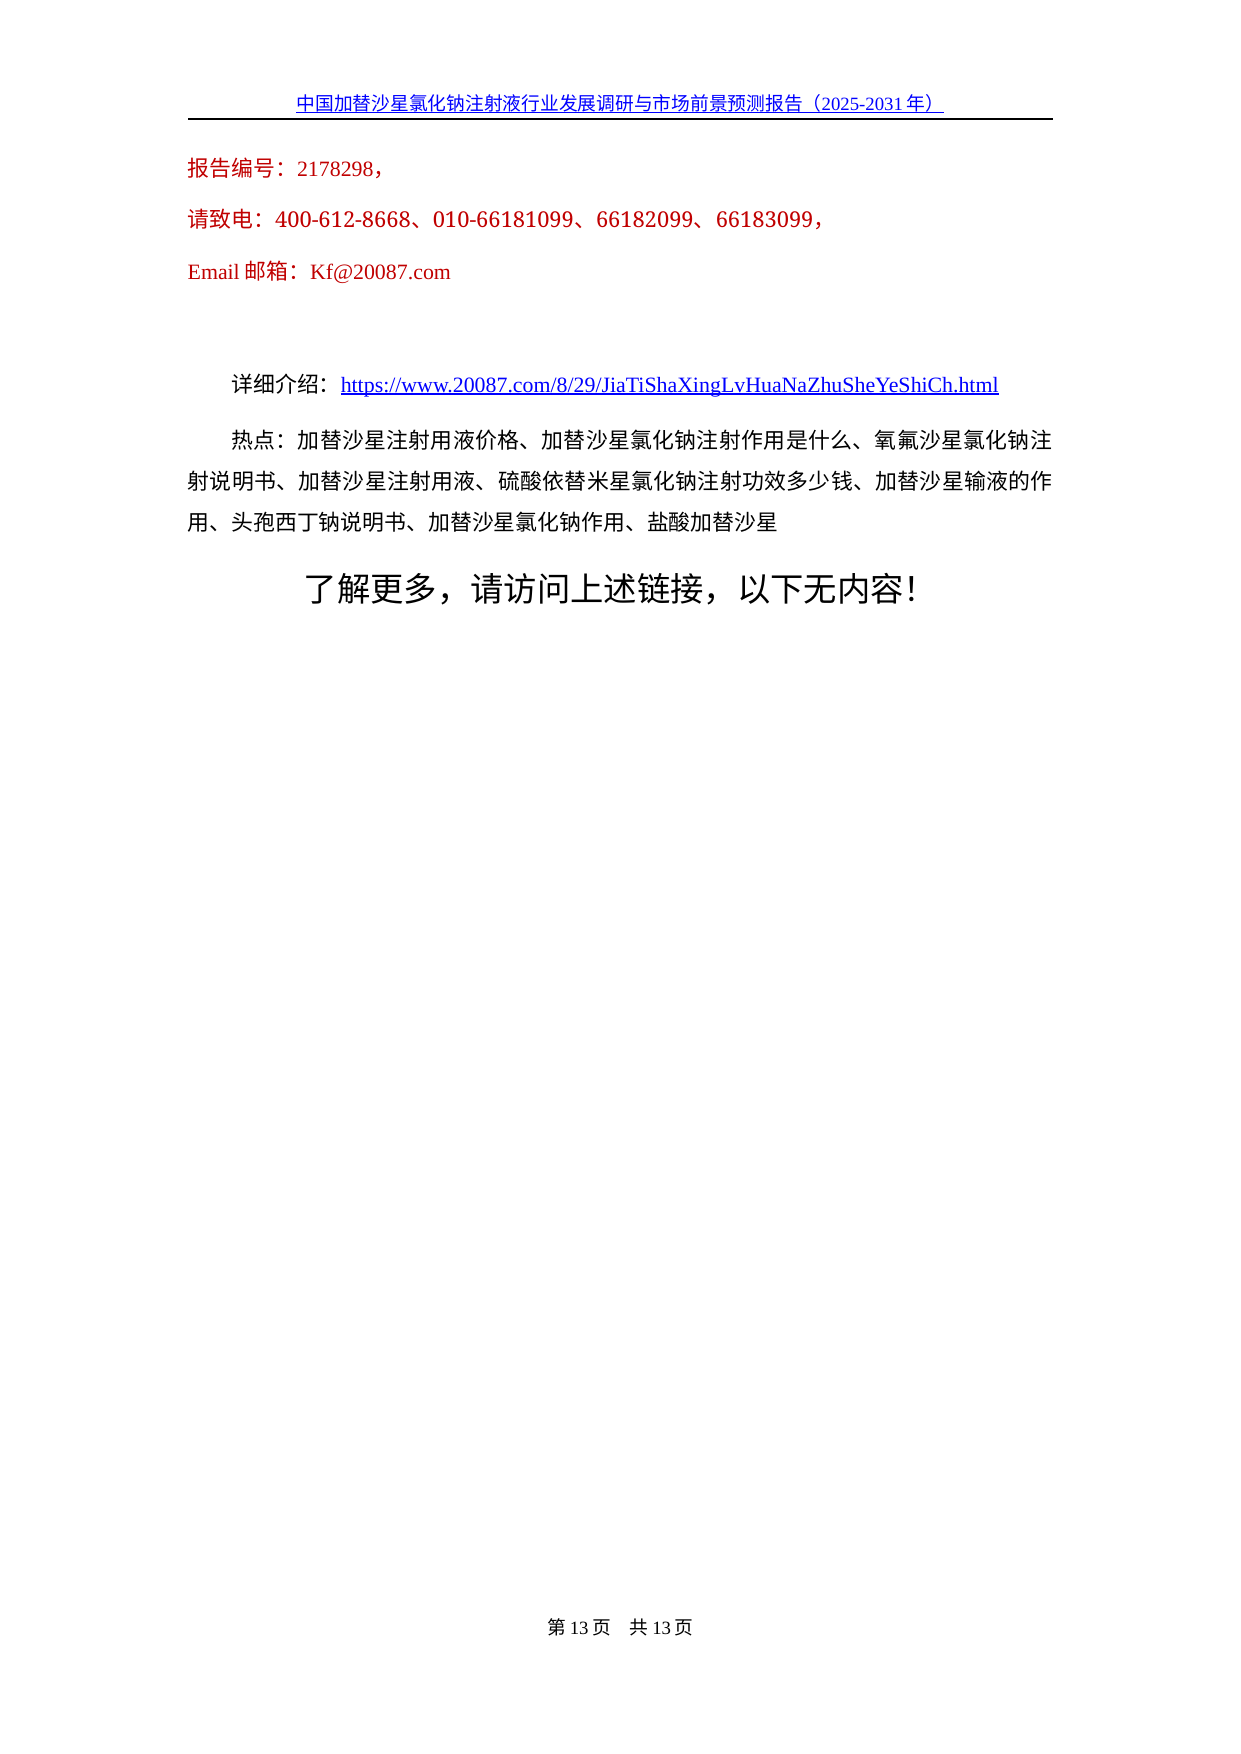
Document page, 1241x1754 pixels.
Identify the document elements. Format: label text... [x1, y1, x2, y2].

text Email邮箱：Kf@20087.com [187, 253, 1053, 286]
text 详细介绍：https://www.20087.com/8/29/JiaTiShaXingLvHuaNaZhuSheYeShiCh.html [187, 366, 1053, 399]
title 了解更多，请访问上述链接，以下无内容！ [187, 554, 1053, 619]
text 热点：加替沙星注射用液价格、加替沙星氯化钠注射作用是什么、氧氟沙星氯化钠注射说明书、加替沙星注射用液、硫酸依替米星氯化钠注射功效多少钱、加替沙星输液的作用、头孢西丁钠说明书、加替沙星氯化钠作用、盐酸加替沙星 [187, 423, 1053, 537]
text 请致电：400-612-8668、010-66181099、66182099、66183099， [187, 202, 1053, 234]
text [187, 150, 1053, 183]
